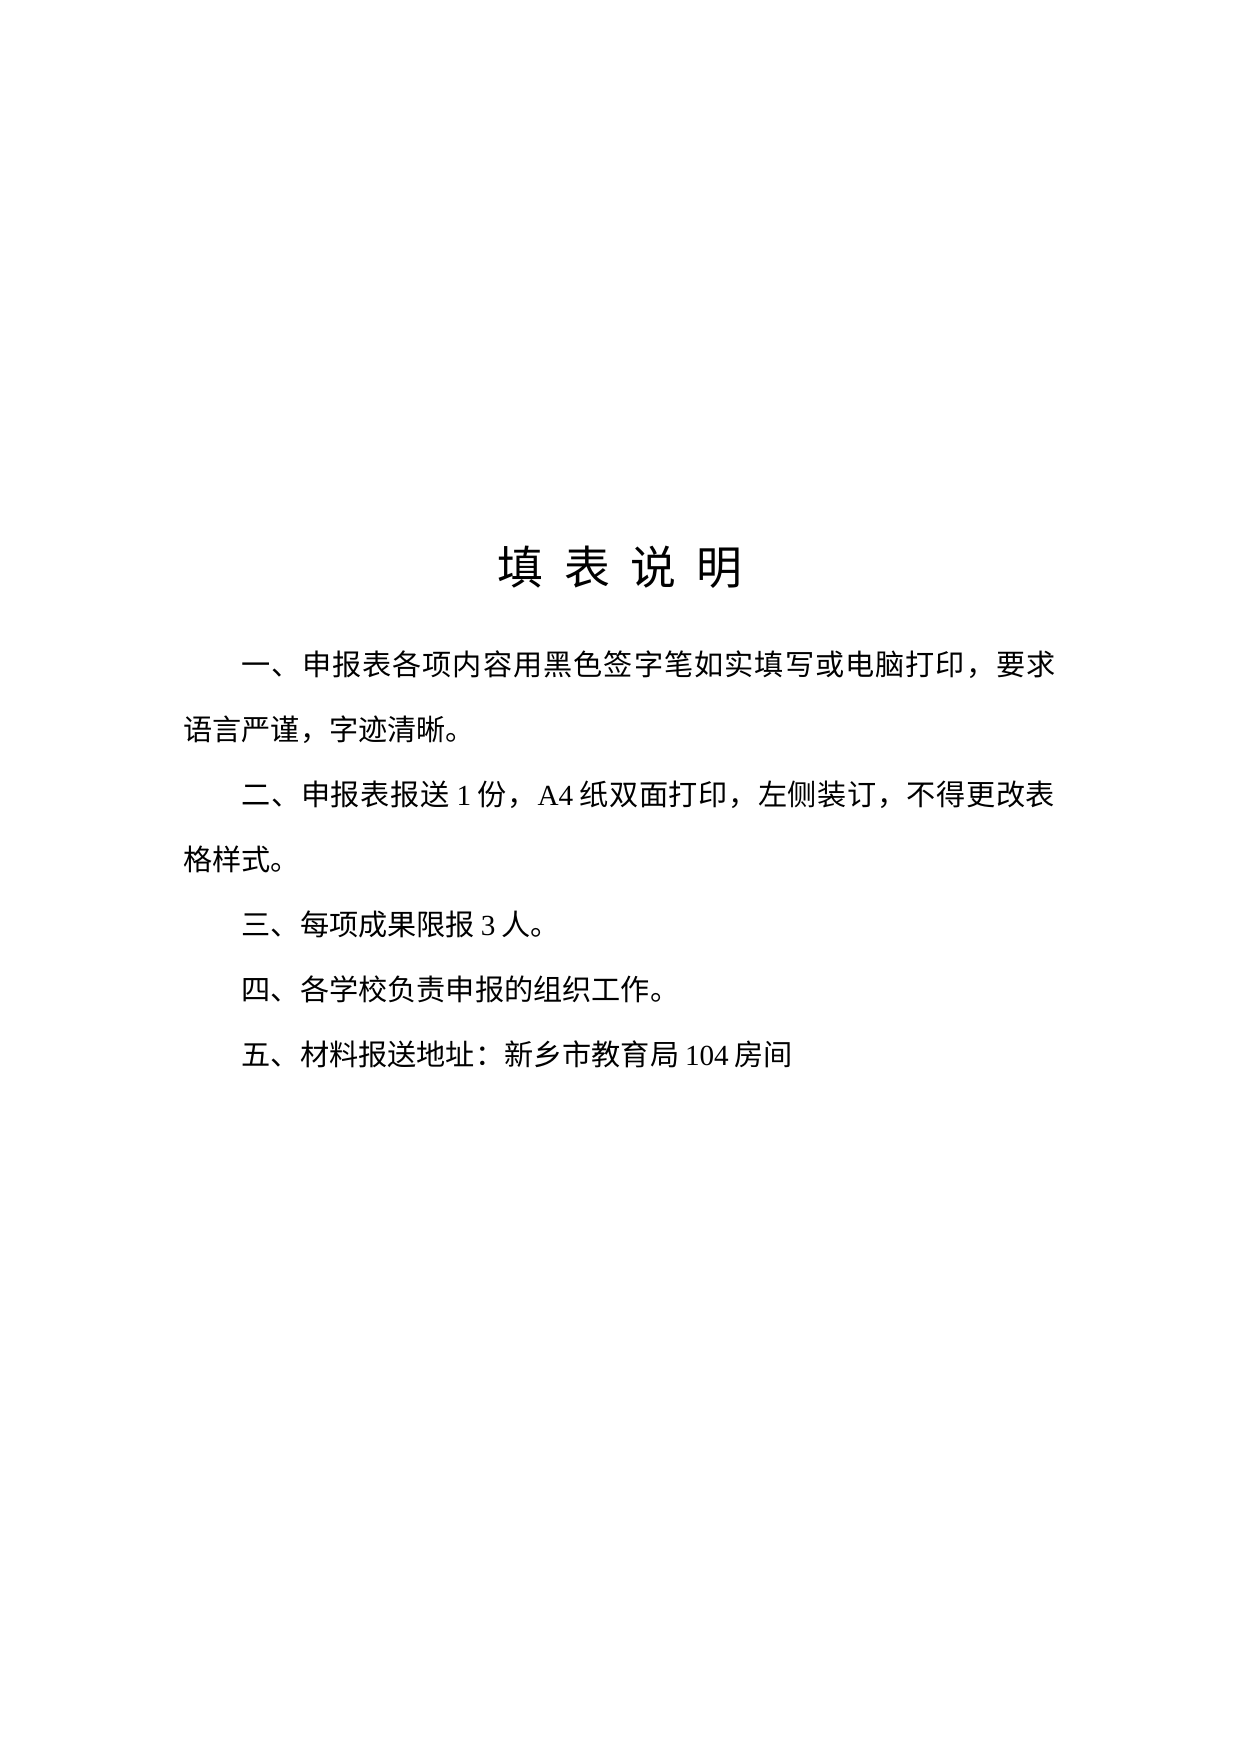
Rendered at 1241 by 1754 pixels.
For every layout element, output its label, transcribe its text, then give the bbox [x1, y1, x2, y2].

text 填 表 说 明 [183, 531, 1057, 597]
text 一、申报表各项内容用黑色签字笔如实填写或电脑打印，要求语言严谨，字迹清晰。 [183, 630, 1057, 760]
text 四、各学校负责申报的组织工作。 [183, 955, 1057, 1020]
text 三、每项成果限报3人。 [183, 890, 1057, 955]
text 五、材料报送地址：新乡市教育局104房间 [183, 1020, 1057, 1085]
text 二、申报表报送1份，A4纸双面打印，左侧装订，不得更改表格样式。 [183, 760, 1057, 890]
